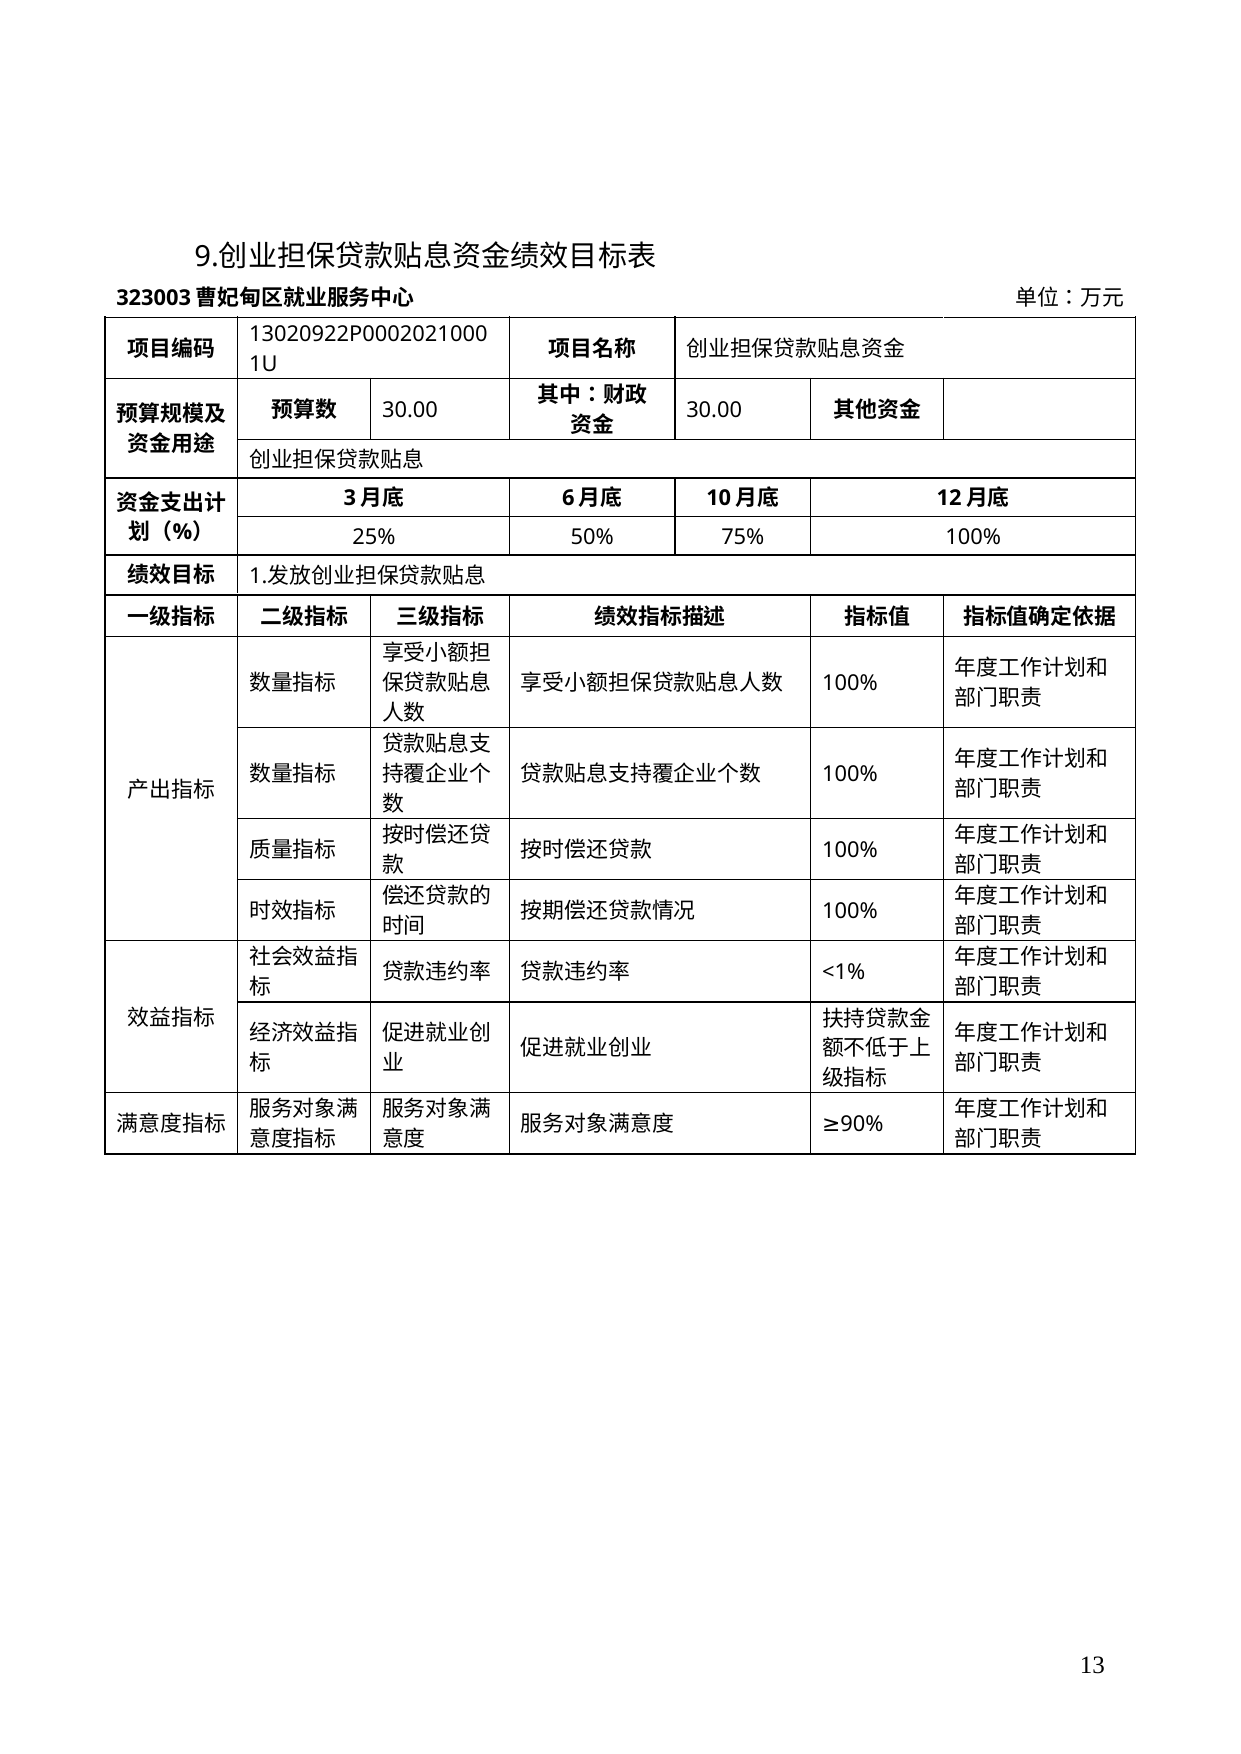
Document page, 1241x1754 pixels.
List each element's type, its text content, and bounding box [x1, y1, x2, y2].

table_cell 产出指标 [106, 637, 237, 940]
table_header 一级指标 [106, 596, 237, 636]
table_cell 偿还贷款的时间 [371, 880, 509, 940]
table_cell 绩效目标 [106, 556, 237, 592]
table_cell 其他资金 [811, 379, 943, 439]
table_cell 贷款违约率 [510, 941, 810, 1001]
table_cell 75% [676, 517, 810, 554]
table_cell 25% [238, 517, 509, 554]
table_header 二级指标 [238, 596, 370, 636]
table_header 三级指标 [371, 596, 509, 636]
table_cell 数量指标 [238, 728, 370, 817]
table_cell 效益指标 [106, 941, 237, 1092]
table_header 指标值 [811, 596, 943, 636]
table_cell [944, 379, 1135, 439]
table_cell 年度工作计划和部门职责 [944, 728, 1135, 817]
table_cell <1% [811, 941, 943, 1001]
table_cell 满意度指标 [106, 1093, 237, 1153]
table_cell 预算规模及资金用途 [106, 379, 237, 477]
table_cell 年度工作计划和部门职责 [944, 637, 1135, 727]
table_cell 30.00 [371, 379, 509, 439]
table_cell 时效指标 [238, 880, 370, 940]
table_cell 享受小额担保贷款贴息人数 [371, 637, 509, 727]
table_cell 30.00 [676, 379, 810, 439]
table_cell 服务对象满意度 [371, 1093, 509, 1153]
table_cell 贷款贴息支持覆企业个数 [371, 728, 509, 817]
table_cell 创业担保贷款贴息资金 [676, 318, 1135, 378]
table_cell 社会效益指标 [238, 941, 370, 1001]
table_cell 经济效益指标 [238, 1003, 370, 1092]
table_cell 1.发放创业担保贷款贴息 [238, 556, 1135, 592]
table_cell 100% [811, 880, 943, 940]
table_cell 创业担保贷款贴息 [238, 440, 1135, 477]
table_cell 项目编码 [106, 318, 237, 378]
table_cell 其中：财政 资金 [510, 379, 674, 439]
table_cell 100% [811, 517, 1135, 554]
table_cell 10月底 [676, 479, 810, 516]
table_cell 质量指标 [238, 819, 370, 879]
table_cell 促进就业创业 [371, 1003, 509, 1092]
table_header 323003曹妃甸区就业服务中心 [106, 277, 943, 316]
table_cell 50% [510, 517, 674, 554]
table_cell 年度工作计划和部门职责 [944, 1093, 1135, 1153]
table_cell 年度工作计划和部门职责 [944, 819, 1135, 879]
table_cell 项目名称 [510, 318, 674, 378]
text 9.创业担保贷款贴息资金绩效目标表 [136, 235, 1104, 275]
table_header 单位：万元 [944, 277, 1135, 316]
table_cell 贷款贴息支持覆企业个数 [510, 728, 810, 817]
table_cell 预算数 [238, 379, 370, 439]
table_cell 13020922P00020210001U [238, 318, 509, 378]
table_cell 服务对象满意度 [510, 1093, 810, 1153]
table_cell 100% [811, 819, 943, 879]
table_cell 年度工作计划和部门职责 [944, 1003, 1135, 1092]
table_cell 6月底 [510, 479, 674, 516]
table_cell 按时偿还贷款 [510, 819, 810, 879]
table_cell 促进就业创业 [510, 1003, 810, 1092]
table_cell 3月底 [238, 479, 509, 516]
table_cell 扶持贷款金额不低于上级指标 [811, 1003, 943, 1092]
table_cell 数量指标 [238, 637, 370, 727]
table_cell ≥90% [811, 1093, 943, 1153]
table_cell 资金支出计划（%） [106, 479, 237, 554]
table_cell 年度工作计划和部门职责 [944, 941, 1135, 1001]
table_cell 享受小额担保贷款贴息人数 [510, 637, 810, 727]
table_cell 服务对象满意度指标 [238, 1093, 370, 1153]
table_cell 年度工作计划和部门职责 [944, 880, 1135, 940]
table_cell 按期偿还贷款情况 [510, 880, 810, 940]
table_cell 按时偿还贷款 [371, 819, 509, 879]
table_cell 12月底 [811, 479, 1135, 516]
table_cell 100% [811, 728, 943, 817]
table_header 绩效指标描述 [510, 596, 810, 636]
table_header 指标值确定依据 [944, 596, 1135, 636]
table_cell 贷款违约率 [371, 941, 509, 1001]
table_cell 100% [811, 637, 943, 727]
